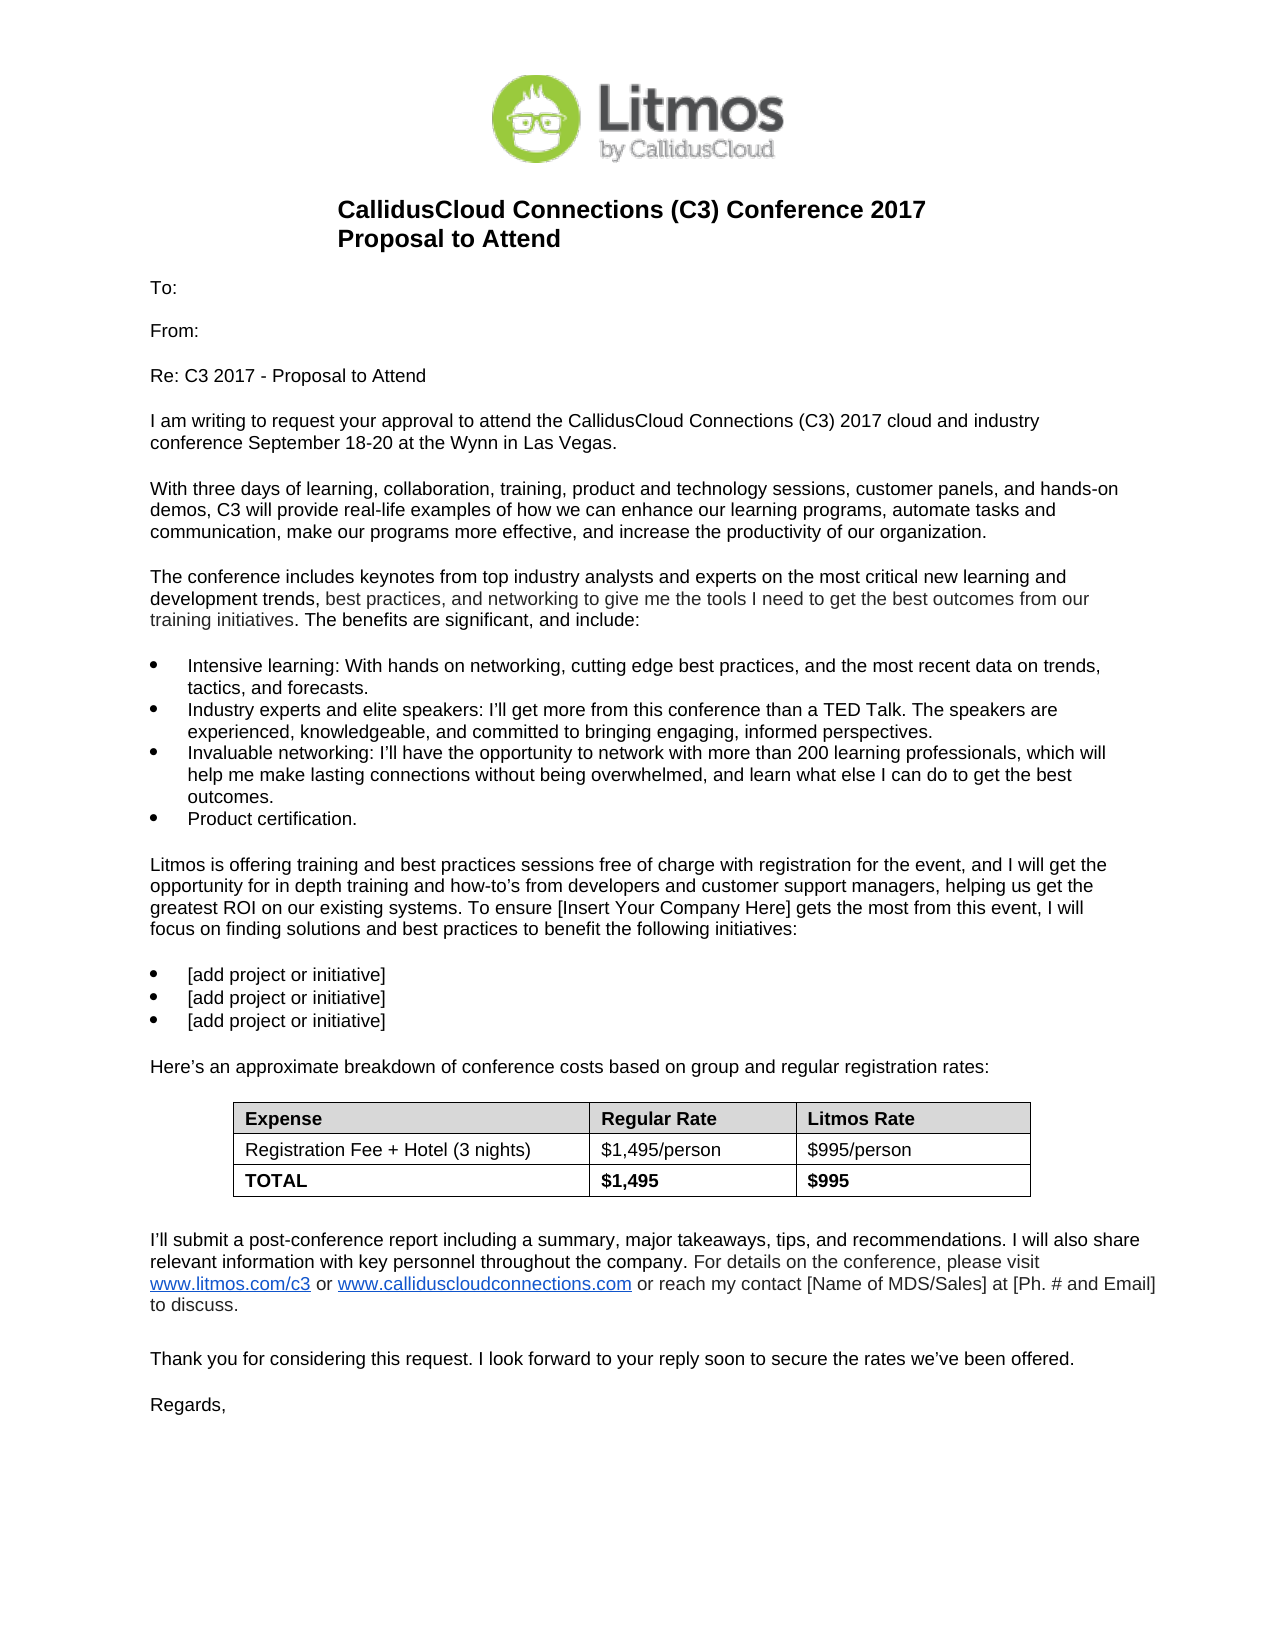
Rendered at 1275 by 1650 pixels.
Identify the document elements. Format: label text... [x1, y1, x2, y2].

text Regards, [150, 1393, 1162, 1415]
table_cell $995/person [797, 1134, 1030, 1164]
text I am writing to request your approval to attend the CallidusCloud Connections (C3) 2017 cloud and industry conference September 18-20 at the Wynn in Las Vegas. [150, 410, 1125, 453]
table_header Expense [234, 1103, 589, 1133]
text Litmos is offering training and best practices sessions free of charge with registration for the event, and I will get the opportunity for in depth training and how-to’s from developers and customer support managers, helping us get the greatest ROI on our existing systems. To ensure [Insert Your Company Here] gets the most from this event, I will focus on finding solutions and best practices to benefit the following initiatives: [150, 853, 1125, 940]
list Intensive learning: With hands on networking, cutting edge best practices, and the most recent data on trends, tactics, and forecasts. [150, 655, 1125, 698]
list [add project or initiative] [150, 964, 1125, 986]
list Industry experts and elite speakers: I’ll get more from this conference than a TED Talk. The speakers are experienced, knowledgeable, and committed to bringing engaging, informed perspectives. [150, 698, 1125, 742]
text I’ll submit a post-conference report including a summary, major takeaways, tips, and recommendations. I will also share relevant information with key personnel throughout the company. For details on the conference, please visit www.litmos.com/c3 or www.calliduscloudconnections.com or reach my contact [Name of MDS/Sales] at [Ph. # and Email] to discuss. [150, 1229, 1162, 1315]
picture [491, 75, 784, 163]
table_cell $1,495 [590, 1165, 796, 1196]
table_cell $1,495/person [590, 1134, 796, 1164]
table_cell $995 [797, 1165, 1030, 1196]
list [add project or initiative] [150, 1010, 1125, 1032]
text From: [150, 320, 235, 342]
text The conference includes keynotes from top industry analysts and experts on the most critical new learning and development trends, best practices, and networking to give me the tools I need to get the best outcomes from our training initiatives. The benefits are significant, and include: [150, 566, 1125, 631]
text With three days of learning, collaboration, training, product and technology sessions, customer panels, and hands-on demos, C3 will provide real-life examples of how we can enhance our learning programs, automate tasks and communication, make our programs more effective, and increase the productivity of our organization. [150, 477, 1125, 542]
text CallidusCloud Connections (C3) Conference 2017 Proposal to Attend [337, 195, 1112, 253]
table_header Litmos Rate [797, 1103, 1030, 1133]
table_cell TOTAL [234, 1165, 589, 1196]
text Re: C3 2017 - Proposal to Attend [150, 364, 1125, 386]
list Product certification. [150, 807, 1125, 829]
text Here’s an approximate breakdown of conference costs based on group and regular registration rates: [150, 1056, 1125, 1078]
table_cell Registration Fee + Hotel (3 nights) [234, 1134, 589, 1164]
list [add project or initiative] [150, 987, 1125, 1009]
text To: [150, 277, 235, 298]
list Invaluable networking: I’ll have the opportunity to network with more than 200 learning professionals, which will help me make lasting connections without being overwhelmed, and learn what else I can do to get the best outcomes. [150, 742, 1125, 807]
text Thank you for considering this request. I look forward to your reply soon to secure the rates we’ve been offered. [150, 1348, 1162, 1369]
table_header Regular Rate [590, 1103, 796, 1133]
